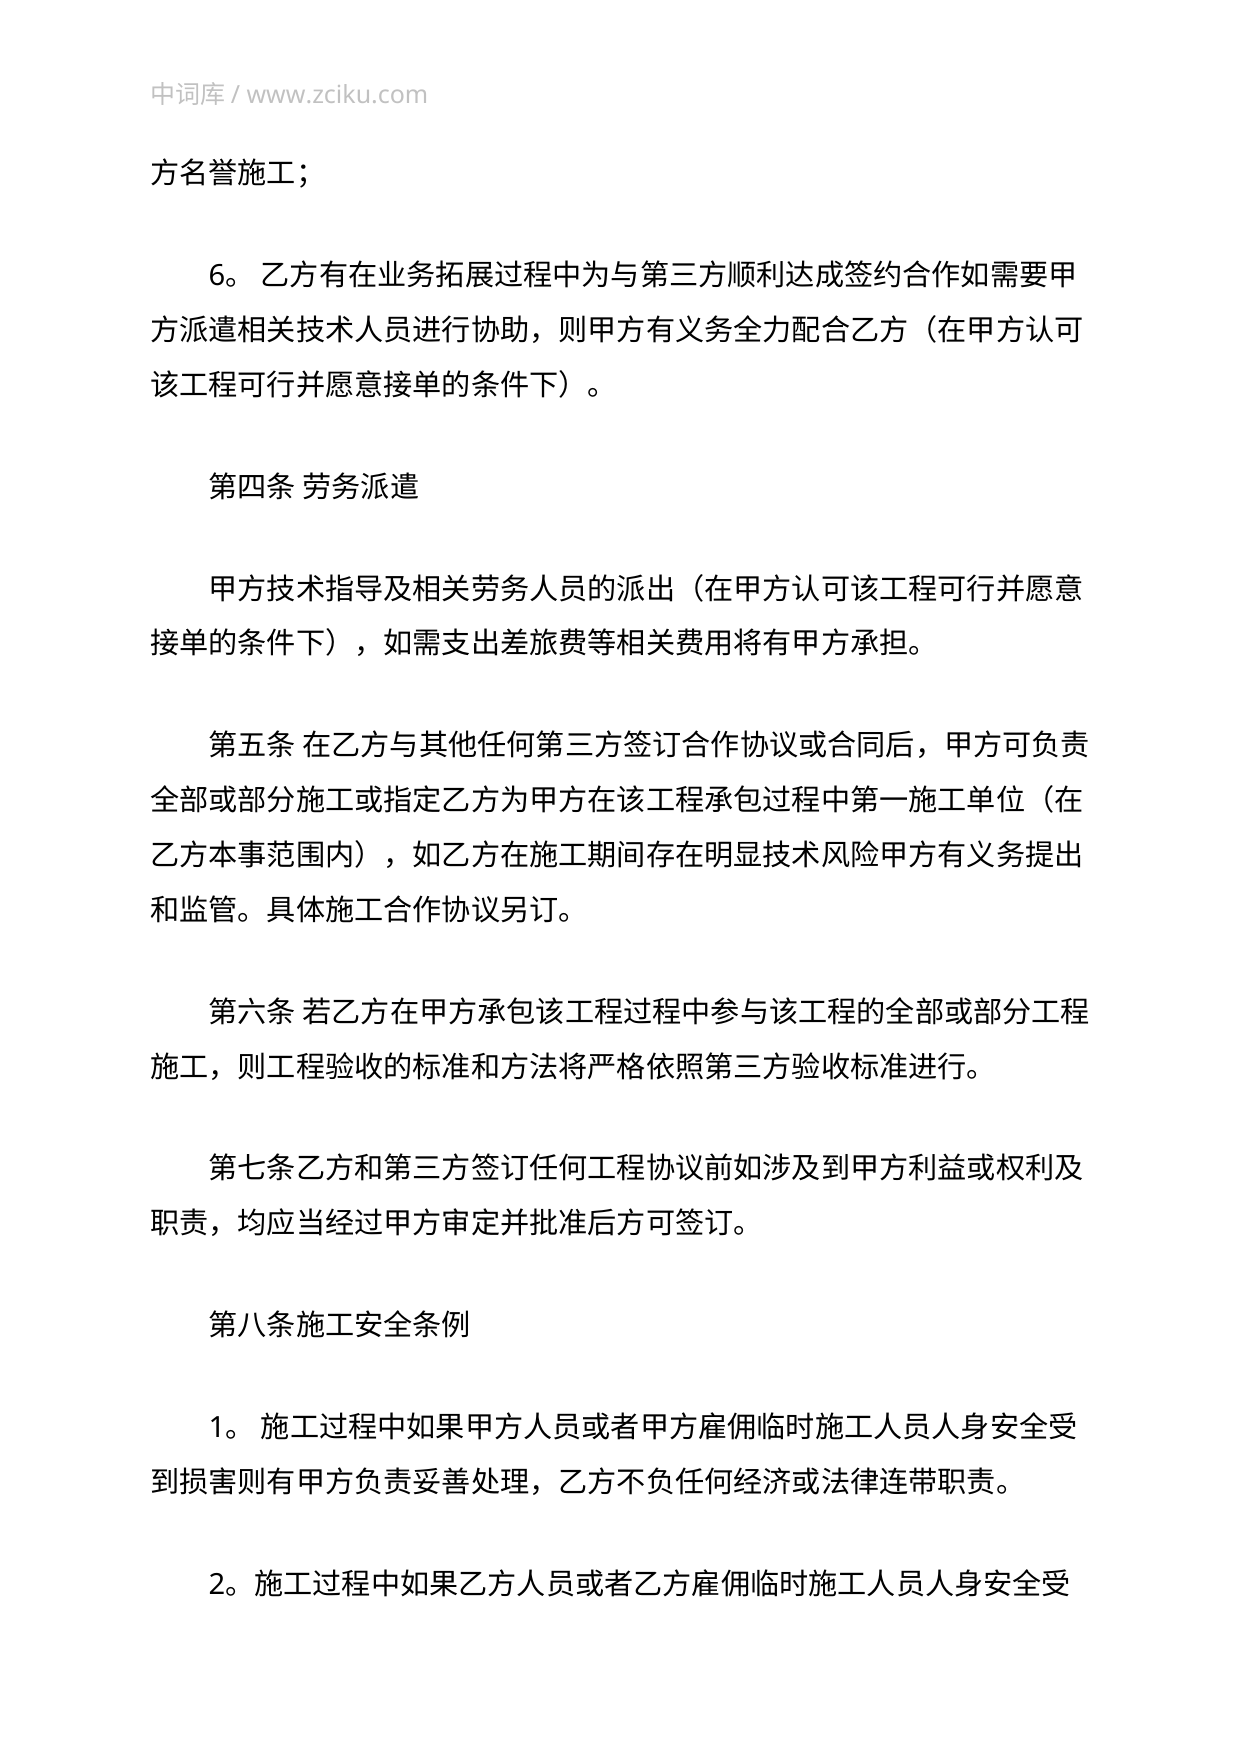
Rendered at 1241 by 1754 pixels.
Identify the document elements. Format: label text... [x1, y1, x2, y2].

text 1。 施工过程中如果甲方人员或者甲方雇佣临时施工人员人身安全受到损害则有甲方负责妥善处理，乙方不负任何经济或法律连带职责。 [150, 1403, 1090, 1501]
text 6。 乙方有在业务拓展过程中为与第三方顺利达成签约合作如需要甲方派遣相关技术人员进行协助，则甲方有义务全力配合乙方（在甲方认可该工程可行并愿意接单的条件下）。 [150, 252, 1090, 404]
text 第八条施工安全条例 [150, 1302, 1090, 1344]
text 第四条 劳务派遣 [150, 463, 1090, 506]
text 第六条 若乙方在甲方承包该工程过程中参与该工程的全部或部分工程施工，则工程验收的标准和方法将严格依照第三方验收标准进行。 [150, 988, 1090, 1086]
text 甲方技术指导及相关劳务人员的派出（在甲方认可该工程可行并愿意接单的条件下），如需支出差旅费等相关费用将有甲方承担。 [150, 565, 1090, 662]
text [150, 150, 1090, 192]
text 第七条乙方和第三方签订任何工程协议前如涉及到甲方利益或权利及职责，均应当经过甲方审定并批准后方可签订。 [150, 1145, 1090, 1242]
text 第五条 在乙方与其他任何第三方签订合作协议或合同后，甲方可负责全部或部分施工或指定乙方为甲方在该工程承包过程中第一施工单位（在乙方本事范围内），如乙方在施工期间存在明显技术风险甲方有义务提出和监管。具体施工合作协议另订。 [150, 722, 1090, 929]
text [150, 1560, 1090, 1603]
